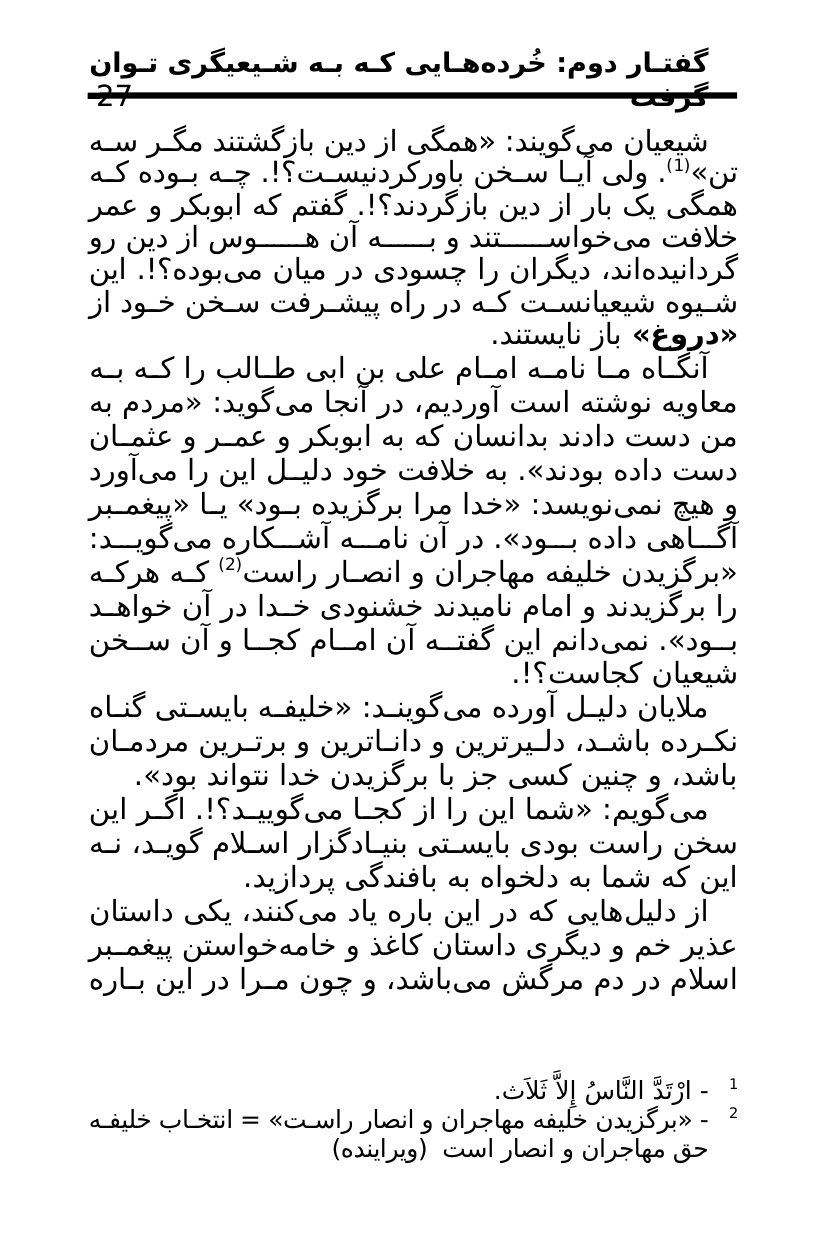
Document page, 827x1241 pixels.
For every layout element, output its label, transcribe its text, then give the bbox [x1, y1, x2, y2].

text آنگاه ما نامه امام علی بن ابی طالب را که به معاویه نوشته است آوردیم، در آنجا می‌گوید: «مردم به من دست دادند بدانسان که به ابوبکر و عمر و عثمان دست داده بودند». به خلافت خود دلیل این را می‌آورد و هیچ نمی‌نویسد: «خدا مرا برگزیده بود» یا «پیغمبر آگاهی داده بود». در آن نامه آشکاره می‌گوید: «برگزیدن خلیفه مهاجران و انصار راست() که هرکه را برگزیدند و امام نامیدند خشنودی خدا در آن خواهد بود». نمی‌دانم این گفته آن امام کجا و آن سخن شیعیان کجاست؟!. [89, 351, 738, 691]
text می‌گویم: «شما این را از کجا می‌گویید؟!. اگر این سخن راست بودی بایستی بنیادگزار اسلام گوید، نه این که شما به دلخواه به بافندگی پردازید. [89, 793, 738, 894]
text شیعیان می‌گویند: «همگی از دین بازگشتند مگر سه تن»(). ولی آیا سخن باورکردنیست؟!. چه بوده که همگی یک بار از دین بازگردند؟!. گفتم که ابوبکر و عمر خلافت می‌خواستند و به آن هوس از دین رو گردانیده‌اند، دیگران را چسودی در میان می‌بوده؟!. این شیوه شیعیانست که در راه پیشرفت سخن خود از «دروغ» باز نایستند. [89, 125, 738, 351]
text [89, 894, 738, 996]
text ملایان دلیل آورده می‌گویند: «خلیفه بایستی گناه نکرده باشد، دلیرترین و داناترین و برترین مردمان باشد، و چنین کسی جز با برگزیدن خدا نتواند بود». [89, 691, 738, 793]
